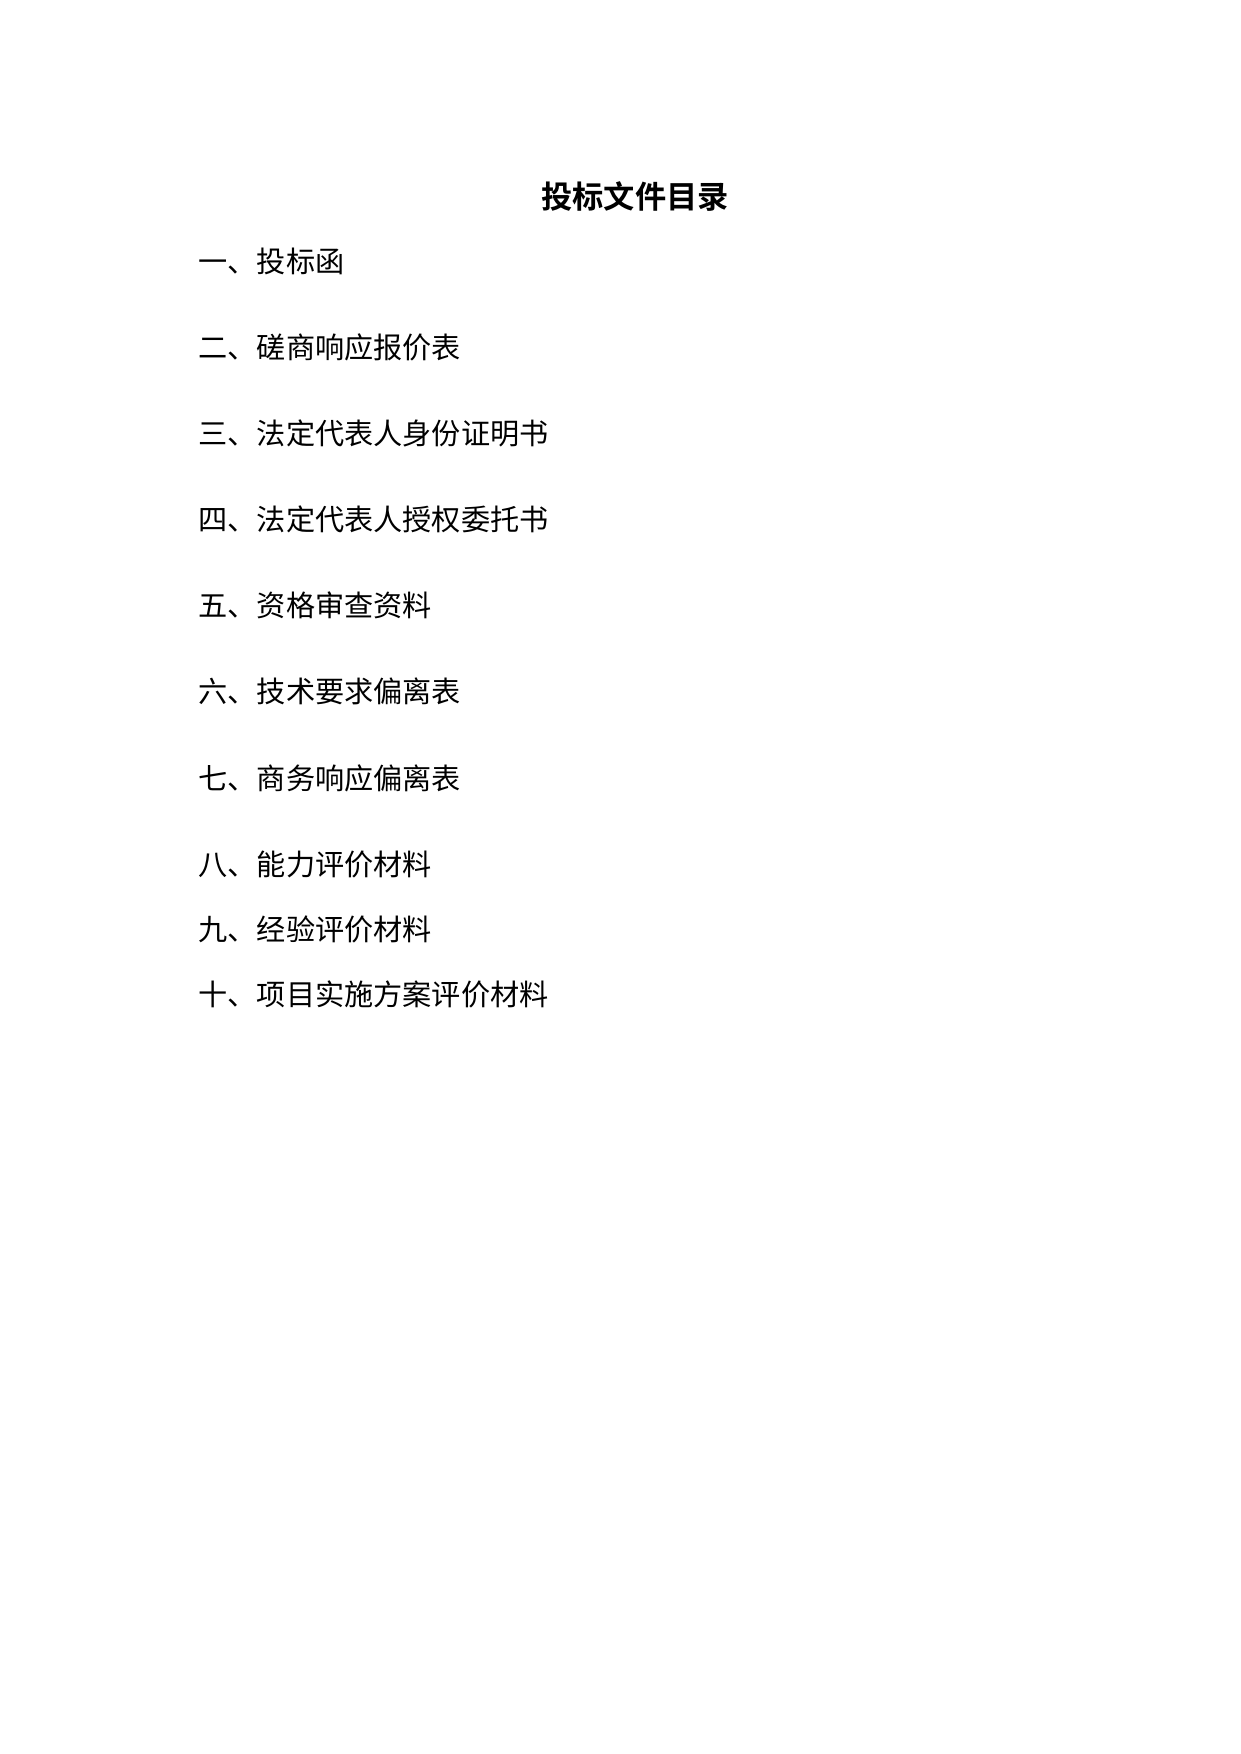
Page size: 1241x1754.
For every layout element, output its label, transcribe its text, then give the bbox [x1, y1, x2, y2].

list 能力评价材料 [154, 830, 1121, 895]
text 投标文件目录 [148, 162, 1121, 227]
list 投标函 [154, 227, 1121, 292]
list 项目实施方案评价材料 [154, 960, 1121, 1025]
list 商务响应偏离表 [154, 744, 1121, 809]
list 资格审查资料 [154, 572, 1121, 637]
list 磋商响应报价表 [154, 313, 1121, 378]
list 法定代表人身份证明书 [154, 399, 1121, 464]
list 经验评价材料 [154, 895, 1121, 960]
list 技术要求偏离表 [154, 658, 1121, 723]
list 法定代表人授权委托书 [154, 485, 1121, 550]
